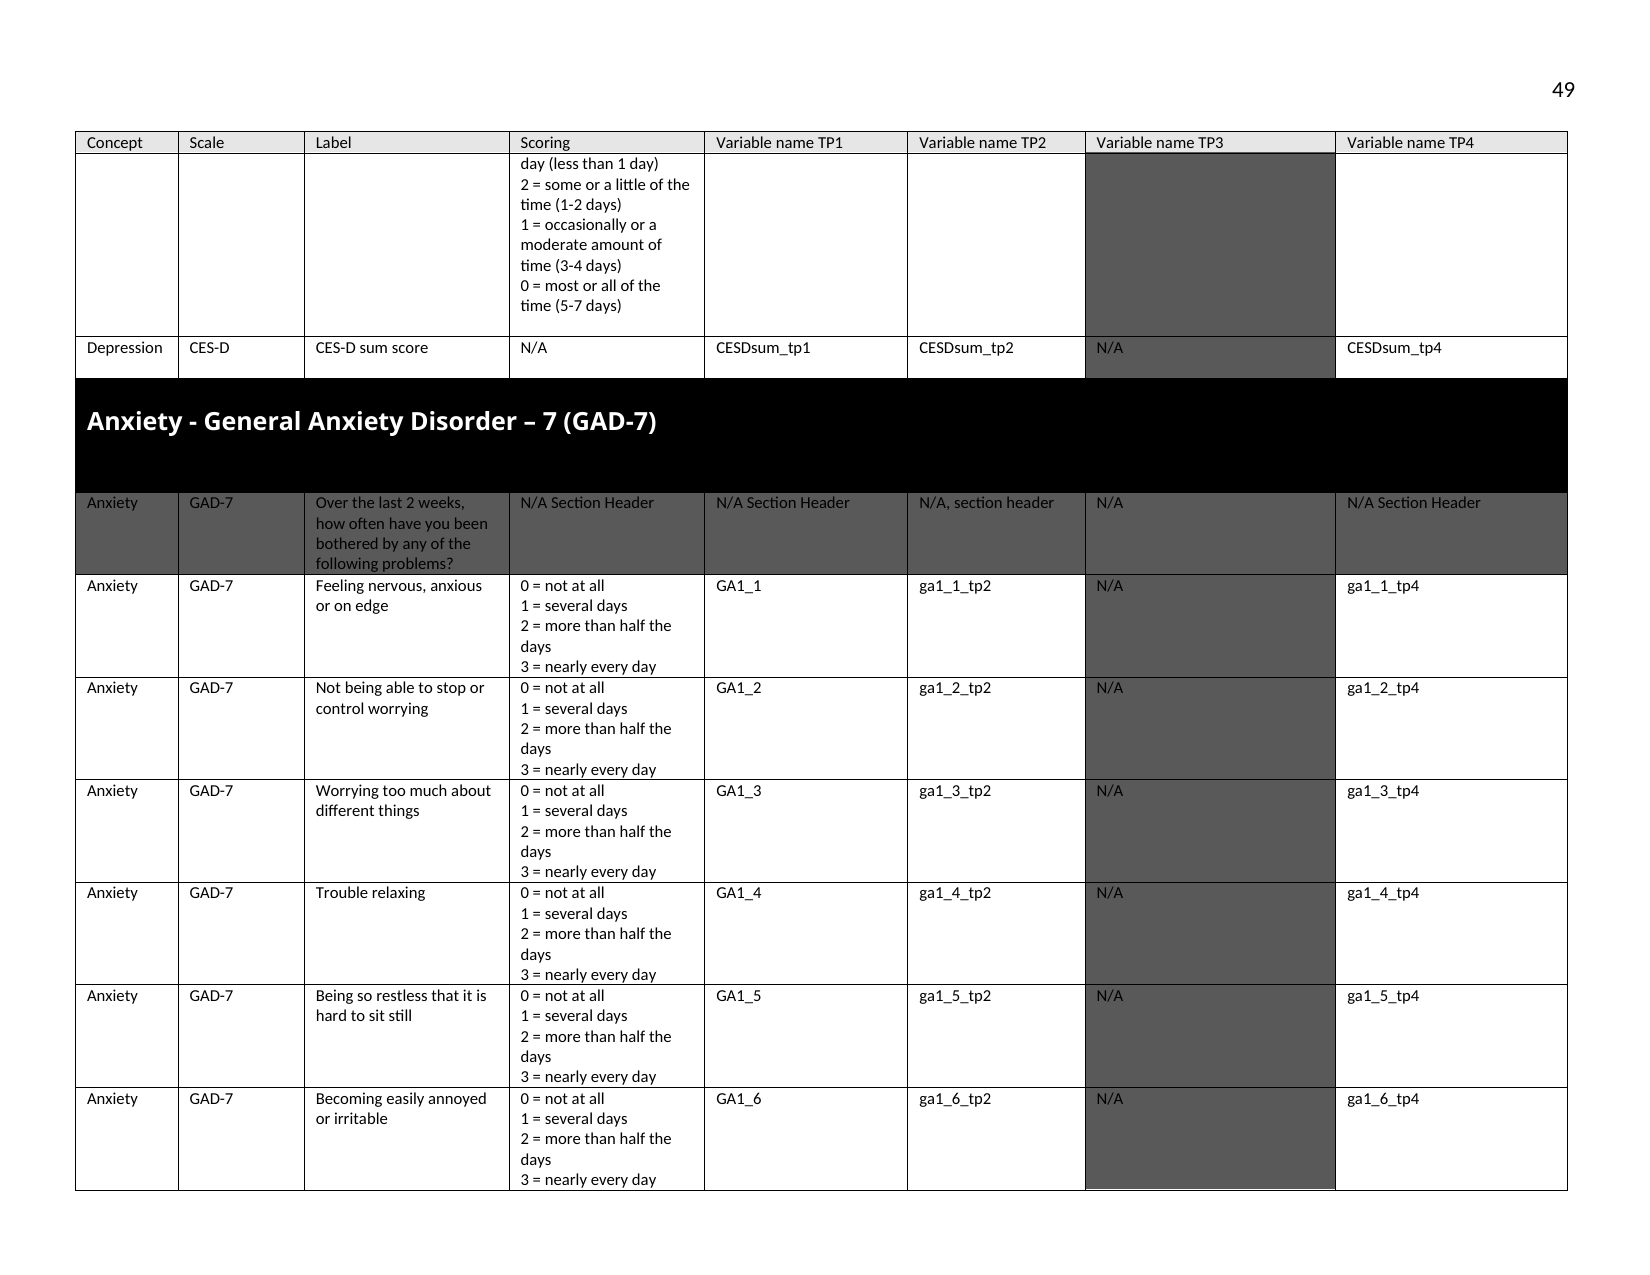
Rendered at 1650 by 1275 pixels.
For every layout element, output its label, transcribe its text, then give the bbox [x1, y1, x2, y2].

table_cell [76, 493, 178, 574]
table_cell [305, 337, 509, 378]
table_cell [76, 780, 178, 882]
table_header Variable name TP4 [1336, 132, 1567, 152]
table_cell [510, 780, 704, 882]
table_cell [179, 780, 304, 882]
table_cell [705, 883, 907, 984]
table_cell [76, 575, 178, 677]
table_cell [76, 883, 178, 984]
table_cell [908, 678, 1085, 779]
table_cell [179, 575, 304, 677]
table_header Scale [179, 132, 304, 152]
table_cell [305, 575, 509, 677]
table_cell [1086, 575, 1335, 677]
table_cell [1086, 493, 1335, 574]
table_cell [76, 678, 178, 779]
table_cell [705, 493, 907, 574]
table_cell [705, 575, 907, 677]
table_header Concept [76, 132, 178, 152]
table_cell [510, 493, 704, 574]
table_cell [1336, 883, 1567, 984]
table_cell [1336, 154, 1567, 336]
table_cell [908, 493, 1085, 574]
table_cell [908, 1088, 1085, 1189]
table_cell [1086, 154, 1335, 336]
table_header Variable name TP3 [1086, 132, 1335, 152]
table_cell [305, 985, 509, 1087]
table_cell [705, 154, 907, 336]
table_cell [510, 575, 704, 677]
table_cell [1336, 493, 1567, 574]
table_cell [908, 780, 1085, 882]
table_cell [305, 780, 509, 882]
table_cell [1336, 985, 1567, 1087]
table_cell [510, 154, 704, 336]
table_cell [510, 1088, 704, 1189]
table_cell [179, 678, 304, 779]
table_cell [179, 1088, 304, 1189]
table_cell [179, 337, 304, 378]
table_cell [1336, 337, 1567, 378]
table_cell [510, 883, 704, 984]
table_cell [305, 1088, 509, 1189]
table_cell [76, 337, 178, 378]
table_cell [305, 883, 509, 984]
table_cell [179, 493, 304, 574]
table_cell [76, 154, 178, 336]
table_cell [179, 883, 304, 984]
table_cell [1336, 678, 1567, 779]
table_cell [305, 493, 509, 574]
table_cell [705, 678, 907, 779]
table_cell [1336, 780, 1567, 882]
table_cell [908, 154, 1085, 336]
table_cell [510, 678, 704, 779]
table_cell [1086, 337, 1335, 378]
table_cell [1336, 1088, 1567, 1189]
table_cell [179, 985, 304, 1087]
table_header Label [305, 132, 509, 152]
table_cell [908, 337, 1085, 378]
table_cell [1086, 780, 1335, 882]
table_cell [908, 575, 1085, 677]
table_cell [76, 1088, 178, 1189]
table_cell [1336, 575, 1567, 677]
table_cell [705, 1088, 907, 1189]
table_header Variable name TP1 [705, 132, 907, 152]
table_header Variable name TP2 [908, 132, 1085, 152]
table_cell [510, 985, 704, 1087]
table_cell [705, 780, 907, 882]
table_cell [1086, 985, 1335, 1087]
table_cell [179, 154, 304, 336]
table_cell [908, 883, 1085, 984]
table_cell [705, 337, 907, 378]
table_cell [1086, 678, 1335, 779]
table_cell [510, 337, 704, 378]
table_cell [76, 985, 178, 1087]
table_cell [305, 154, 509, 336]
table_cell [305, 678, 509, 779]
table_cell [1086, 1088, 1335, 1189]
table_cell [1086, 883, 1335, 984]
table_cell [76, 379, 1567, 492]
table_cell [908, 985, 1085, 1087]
table_header Scoring [510, 132, 704, 152]
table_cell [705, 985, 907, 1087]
